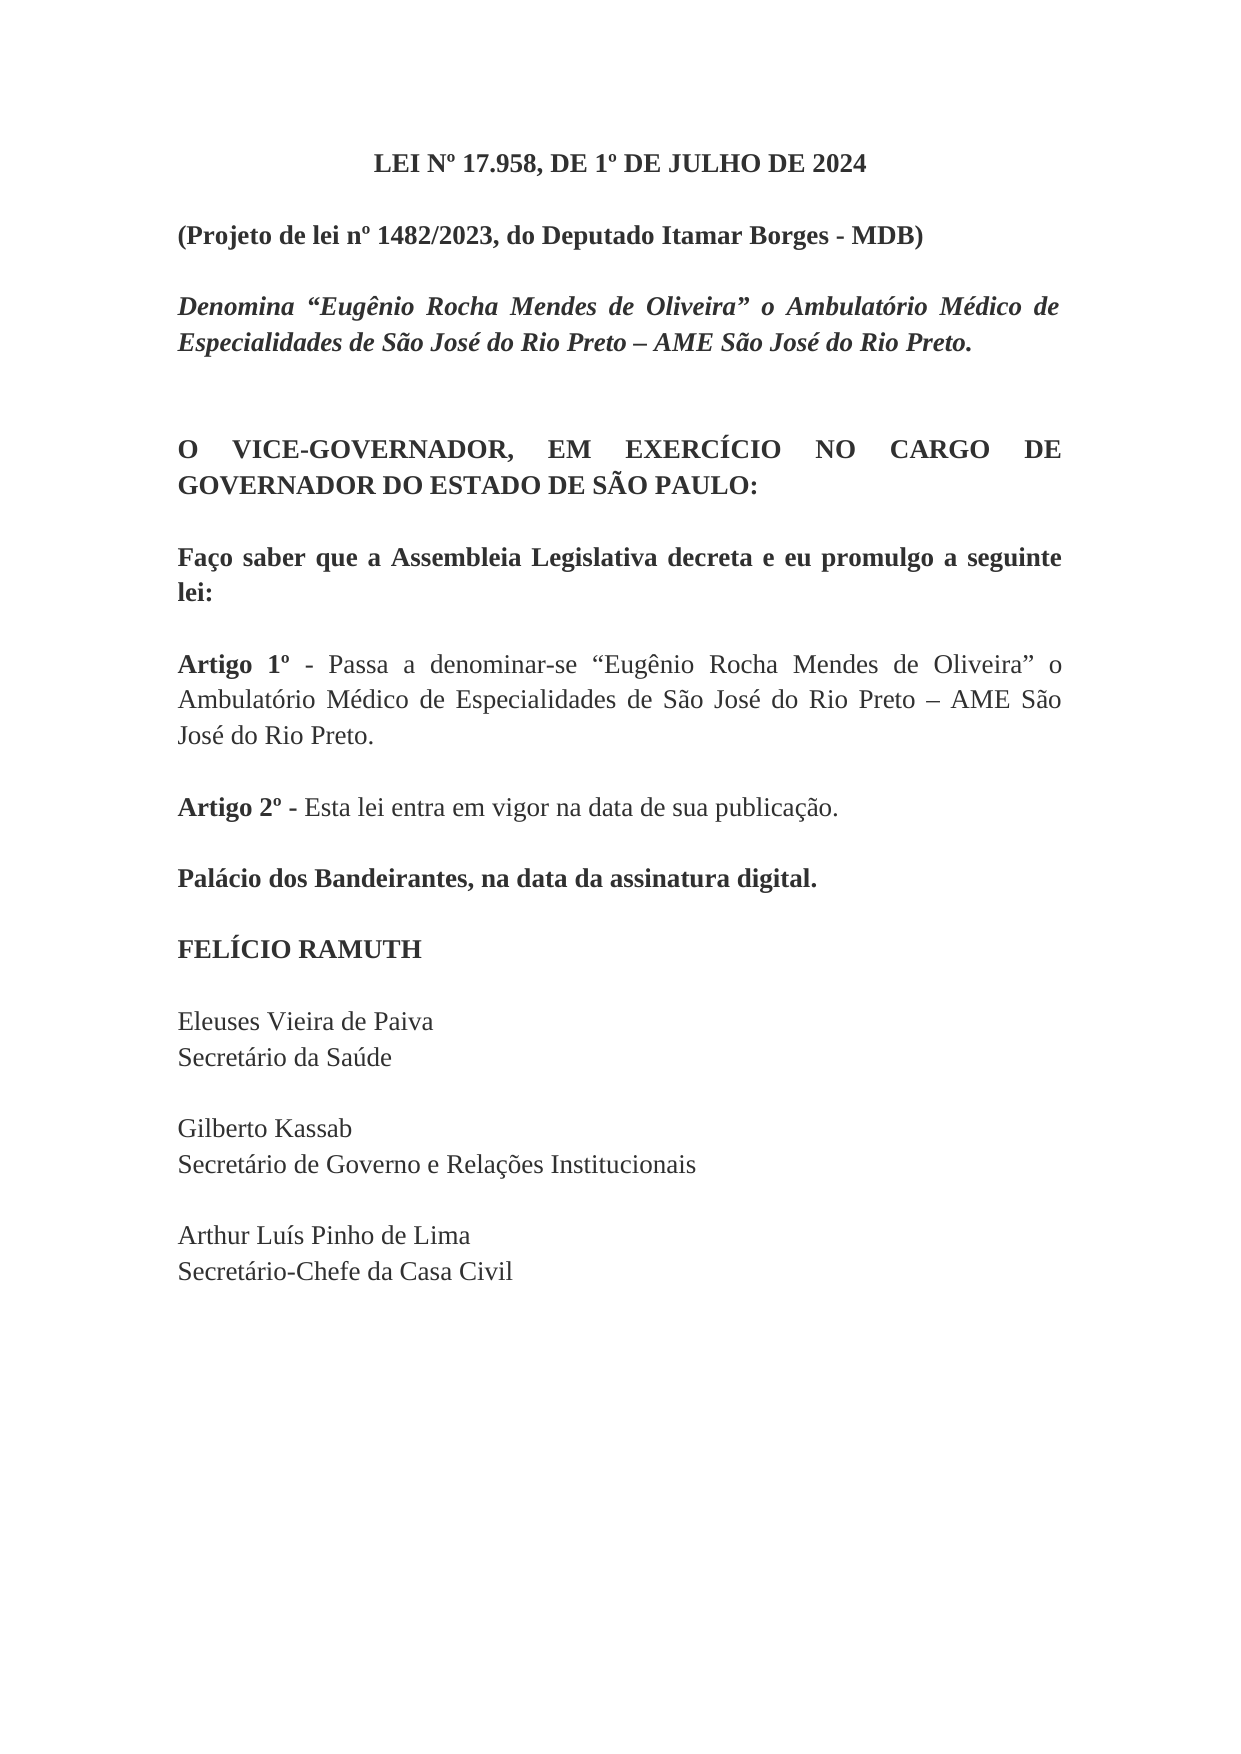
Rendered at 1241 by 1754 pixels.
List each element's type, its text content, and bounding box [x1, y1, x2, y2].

text Denomina “Eugênio Rocha Mendes de Oliveira” o Ambulatório Médico de Especialidades de São José do Rio Preto – AME São José do Rio Preto. [177, 291, 1063, 357]
text Artigo 2º - Esta lei entra em vigor na data de sua publicação. [177, 791, 1063, 822]
text Artigo 1º - Passa a denominar-se “Eugênio Rocha Mendes de Oliveira” o Ambulatório Médico de Especialidades de São José do Rio Preto – AME São José do Rio Preto. [177, 648, 1063, 750]
text FELÍCIO RAMUTH [177, 934, 1063, 965]
text Palácio dos Bandeirantes, na data da assinatura digital. [177, 862, 1063, 893]
text Secretário-Chefe da Casa Civil [177, 1255, 1063, 1286]
text Secretário da Saúde [177, 1041, 1063, 1072]
text LEI Nº 17.958, DE 1º DE JULHO DE 2024 [177, 148, 1063, 179]
text Arthur Luís Pinho de Lima [177, 1219, 1063, 1251]
text Gilberto Kassab [177, 1112, 1063, 1143]
text (Projeto de lei nº 1482/2023, do Deputado Itamar Borges - MDB) [177, 219, 1063, 250]
text Eleuses Vieira de Paiva [177, 1005, 1063, 1036]
text Faço saber que a Assembleia Legislativa decreta e eu promulgo a seguinte lei: [177, 541, 1063, 607]
text Secretário de Governo e Relações Institucionais [177, 1148, 1063, 1179]
text O VICE-GOVERNADOR, EM EXERCÍCIO NO CARGO DE GOVERNADOR DO ESTADO DE SÃO PAULO: [177, 433, 1063, 500]
